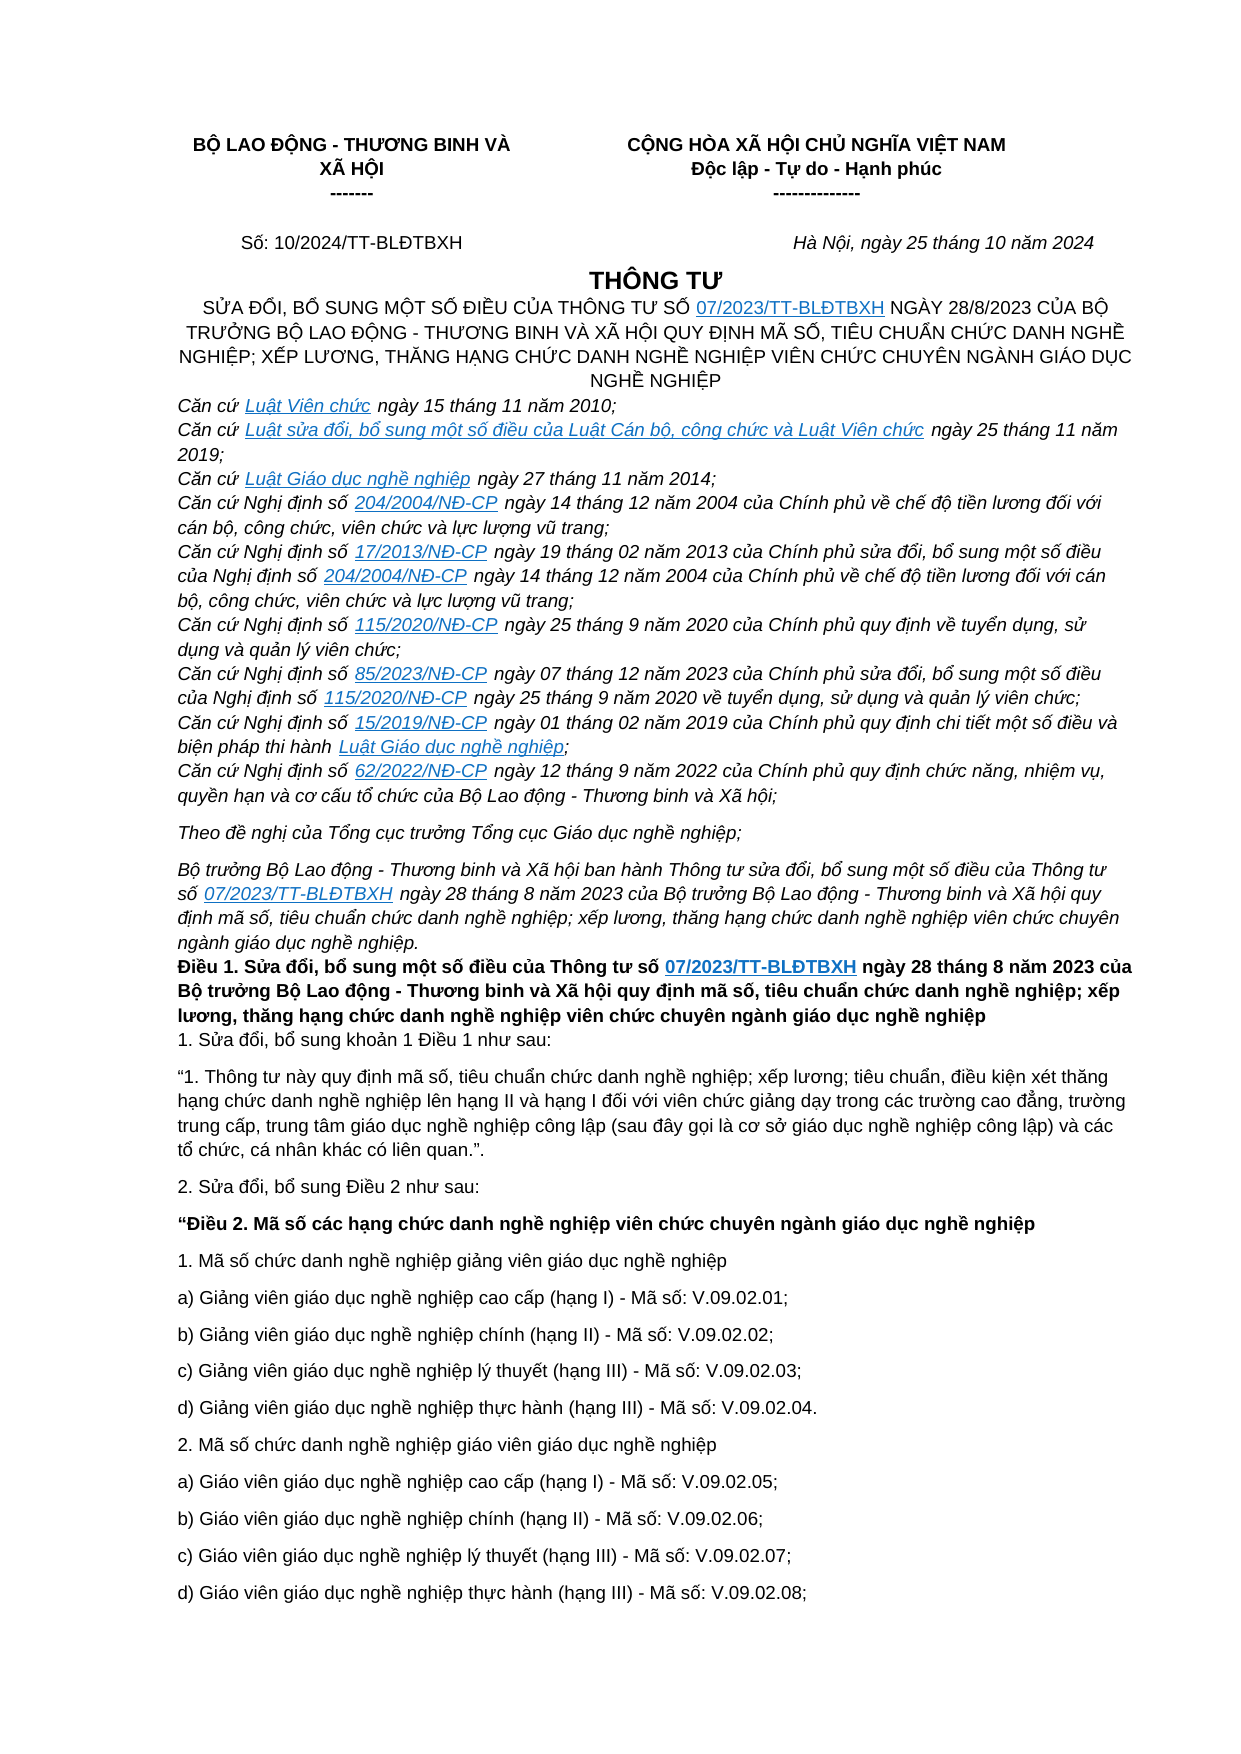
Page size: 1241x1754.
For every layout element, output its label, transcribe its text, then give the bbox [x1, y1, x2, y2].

text Căn cứ Luật Viên chức ngày 15 tháng 11 năm 2010; [177, 392, 1134, 416]
text b) Giảng viên giáo dục nghề nghiệp chính (hạng II) - Mã số: V.09.02.02; [177, 1321, 1134, 1345]
text Căn cứ Luật Giáo dục nghề nghiệp ngày 27 tháng 11 năm 2014; [177, 465, 1134, 489]
text d) Giáo viên giáo dục nghề nghiệp thực hành (hạng III) - Mã số: V.09.02.08; [177, 1579, 1134, 1603]
text Theo đề nghị của Tổng cục trưởng Tổng cục Giáo dục nghề nghiệp; [177, 819, 1134, 843]
text d) Giảng viên giáo dục nghề nghiệp thực hành (hạng III) - Mã số: V.09.02.04. [177, 1394, 1134, 1419]
text Căn cứ Nghị định số 17/2013/NĐ-CP ngày 19 tháng 02 năm 2013 của Chính phủ sửa đổi, bổ sung một số điều của Nghị định số 204/2004/NĐ-CP ngày 14 tháng 12 năm 2004 của Chính phủ về chế độ tiền lương đối với cán bộ, công chức, viên chức và lực lượng vũ trang; [177, 538, 1134, 611]
text Căn cứ Nghị định số 204/2004/NĐ-CP ngày 14 tháng 12 năm 2004 của Chính phủ về chế độ tiền lương đối với cán bộ, công chức, viên chức và lực lượng vũ trang; [177, 489, 1134, 538]
text Căn cứ Nghị định số 15/2019/NĐ-CP ngày 01 tháng 02 năm 2019 của Chính phủ quy định chi tiết một số điều và biện pháp thi hành Luật Giáo dục nghề nghiệp; [177, 709, 1134, 757]
text Căn cứ Nghị định số 62/2022/NĐ-CP ngày 12 tháng 9 năm 2022 của Chính phủ quy định chức năng, nhiệm vụ, quyền hạn và cơ cấu tổ chức của Bộ Lao động - Thương binh và Xã hội; [177, 757, 1134, 806]
text a) Giáo viên giáo dục nghề nghiệp cao cấp (hạng I) - Mã số: V.09.02.05; [177, 1468, 1134, 1492]
table_cell Số: 10/2024/TT-BLĐTBXH [177, 216, 526, 266]
table_cell Hà Nội, ngày 25 tháng 10 năm 2024 [526, 216, 1107, 266]
text Điều 1. Sửa đổi, bổ sung một số điều của Thông tư số 07/2023/TT-BLĐTBXH ngày 28 tháng 8 năm 2023 của Bộ trưởng Bộ Lao động - Thương binh và Xã hội quy định mã số, tiêu chuẩn chức danh nghề nghiệp; xếp lương, thăng hạng chức danh nghề nghiệp viên chức chuyên ngành giáo dục nghề nghiệp [177, 953, 1134, 1026]
text Bộ trưởng Bộ Lao động - Thương binh và Xã hội ban hành Thông tư sửa đổi, bổ sung một số điều của Thông tư số 07/2023/TT-BLĐTBXH ngày 28 tháng 8 năm 2023 của Bộ trưởng Bộ Lao động - Thương binh và Xã hội quy định mã số, tiêu chuẩn chức danh nghề nghiệp; xếp lương, thăng hạng chức danh nghề nghiệp viên chức chuyên ngành giáo dục nghề nghiệp. [177, 856, 1134, 953]
table_header CỘNG HÒA XÃ HỘI CHỦ NGHĨA VIỆT NAM Độc lập - Tự do - Hạnh phúc -------------- [526, 118, 1107, 216]
text Căn cứ Luật sửa đổi, bổ sung một số điều của Luật Cán bộ, công chức và Luật Viên chức ngày 25 tháng 11 năm 2019; [177, 416, 1134, 465]
text b) Giáo viên giáo dục nghề nghiệp chính (hạng II) - Mã số: V.09.02.06; [177, 1505, 1134, 1529]
text 2. Mã số chức danh nghề nghiệp giáo viên giáo dục nghề nghiệp [177, 1431, 1134, 1456]
text c) Giảng viên giáo dục nghề nghiệp lý thuyết (hạng III) - Mã số: V.09.02.03; [177, 1357, 1134, 1382]
text 2. Sửa đổi, bổ sung Điều 2 như sau: [177, 1173, 1134, 1197]
table_header BỘ LAO ĐỘNG - THƯƠNG BINH VÀ XÃ HỘI ------- [177, 118, 526, 216]
text Căn cứ Nghị định số 85/2023/NĐ-CP ngày 07 tháng 12 năm 2023 của Chính phủ sửa đổi, bổ sung một số điều của Nghị định số 115/2020/NĐ-CP ngày 25 tháng 9 năm 2020 về tuyển dụng, sử dụng và quản lý viên chức; [177, 660, 1134, 709]
text a) Giảng viên giáo dục nghề nghiệp cao cấp (hạng I) - Mã số: V.09.02.01; [177, 1284, 1134, 1308]
text c) Giáo viên giáo dục nghề nghiệp lý thuyết (hạng III) - Mã số: V.09.02.07; [177, 1542, 1134, 1566]
text “1. Thông tư này quy định mã số, tiêu chuẩn chức danh nghề nghiệp; xếp lương; tiêu chuẩn, điều kiện xét thăng hạng chức danh nghề nghiệp lên hạng II và hạng I đối với viên chức giảng dạy trong các trường cao đẳng, trường trung cấp, trung tâm giáo dục nghề nghiệp công lập (sau đây gọi là cơ sở giáo dục nghề nghiệp công lập) và các tổ chức, cá nhân khác có liên quan.”. [177, 1063, 1134, 1161]
text Căn cứ Nghị định số 115/2020/NĐ-CP ngày 25 tháng 9 năm 2020 của Chính phủ quy định về tuyển dụng, sử dụng và quản lý viên chức; [177, 611, 1134, 660]
text 1. Mã số chức danh nghề nghiệp giảng viên giáo dục nghề nghiệp [177, 1247, 1134, 1271]
text THÔNG TƯ [177, 266, 1134, 294]
text “Điều 2. Mã số các hạng chức danh nghề nghiệp viên chức chuyên ngành giáo dục nghề nghiệp [177, 1210, 1134, 1234]
text SỬA ĐỔI, BỔ SUNG MỘT SỐ ĐIỀU CỦA THÔNG TƯ SỐ 07/2023/TT-BLĐTBXH NGÀY 28/8/2023 CỦA BỘ TRƯỞNG BỘ LAO ĐỘNG - THƯƠNG BINH VÀ XÃ HỘI QUY ĐỊNH MÃ SỐ, TIÊU CHUẨN CHỨC DANH NGHỀ NGHIỆP; XẾP LƯƠNG, THĂNG HẠNG CHỨC DANH NGHỀ NGHIỆP VIÊN CHỨC CHUYÊN NGÀNH GIÁO DỤC NGHỀ NGHIỆP [177, 294, 1134, 392]
text 1. Sửa đổi, bổ sung khoản 1 Điều 1 như sau: [177, 1026, 1134, 1051]
